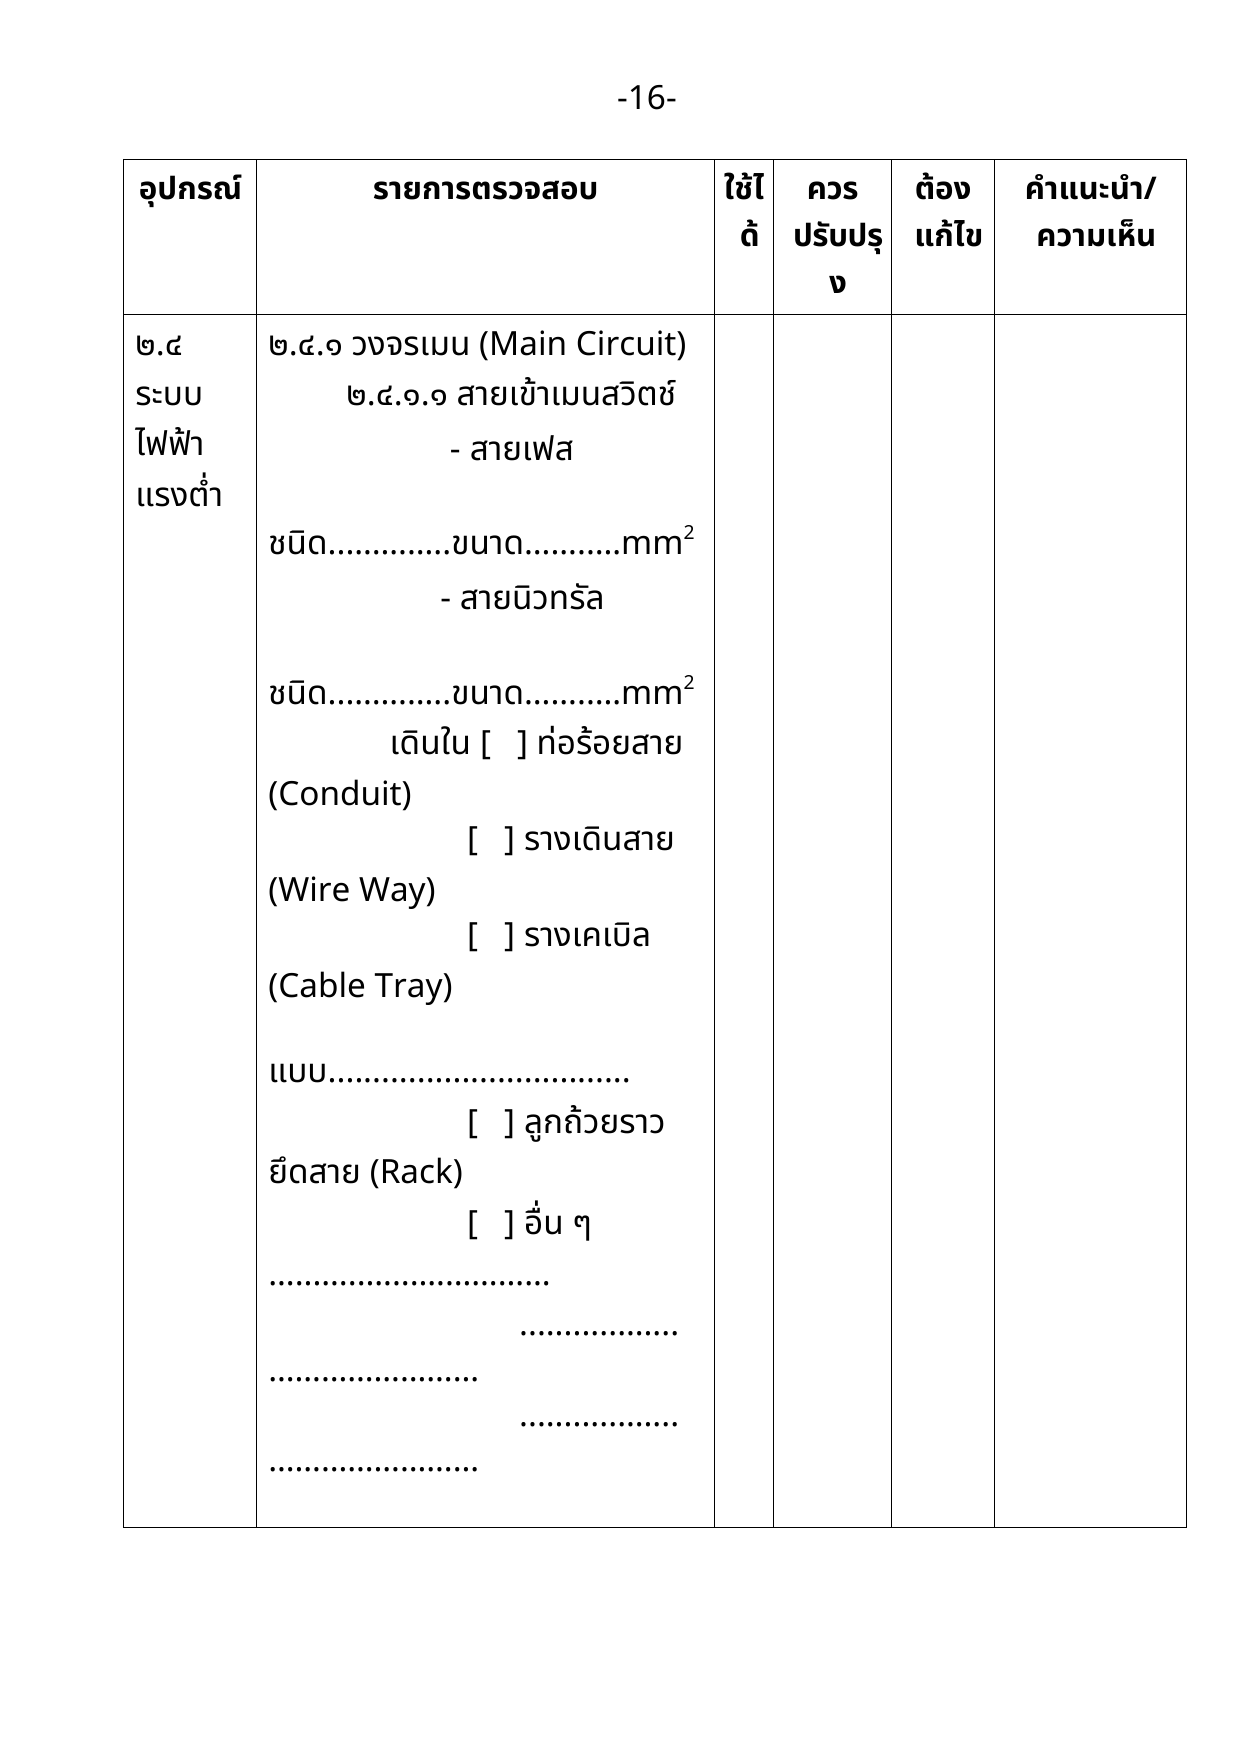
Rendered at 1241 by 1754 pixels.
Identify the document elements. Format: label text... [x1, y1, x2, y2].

table_cell อุปกรณ์ [124, 160, 256, 314]
table_cell [715, 315, 773, 1527]
table_cell ๒.๔ ระบบไฟฟ้าแรงต่ำ [124, 315, 256, 1527]
table_cell [995, 315, 1186, 1527]
table_cell [774, 315, 891, 1527]
table_cell ต้องแก้ไข [892, 160, 994, 314]
table_cell ๒.๔.๑ วงจรเมน (Main Circuit) ๒.๔.๑.๑ สายเข้าเมนสวิตช์ - สายเฟส ชนิด..…….…..ขนาด……..…mm2 - สายนิวทรัล ชนิด..…….…..ขนาด……..…mm2 เดินใน [ ] ท่อร้อยสาย (Conduit) [ ] รางเดินสาย (Wire Way) [ ] รางเคเบิล (Cable Tray) แบบ.................................. [ ] ลูกถ้วยราวยึดสาย (Rack) [ ] อื่น ๆ …..…...…...…………… ...........…....…………………… ...........…....…………………… [257, 315, 714, 1527]
table_cell คำแนะนำ/ความเห็น [995, 160, 1186, 314]
table_cell ใช้ได้ [715, 160, 773, 314]
table_cell ควรปรับปรุง [774, 160, 891, 314]
table_cell [892, 315, 994, 1527]
table_cell รายการตรวจสอบ [257, 160, 714, 314]
